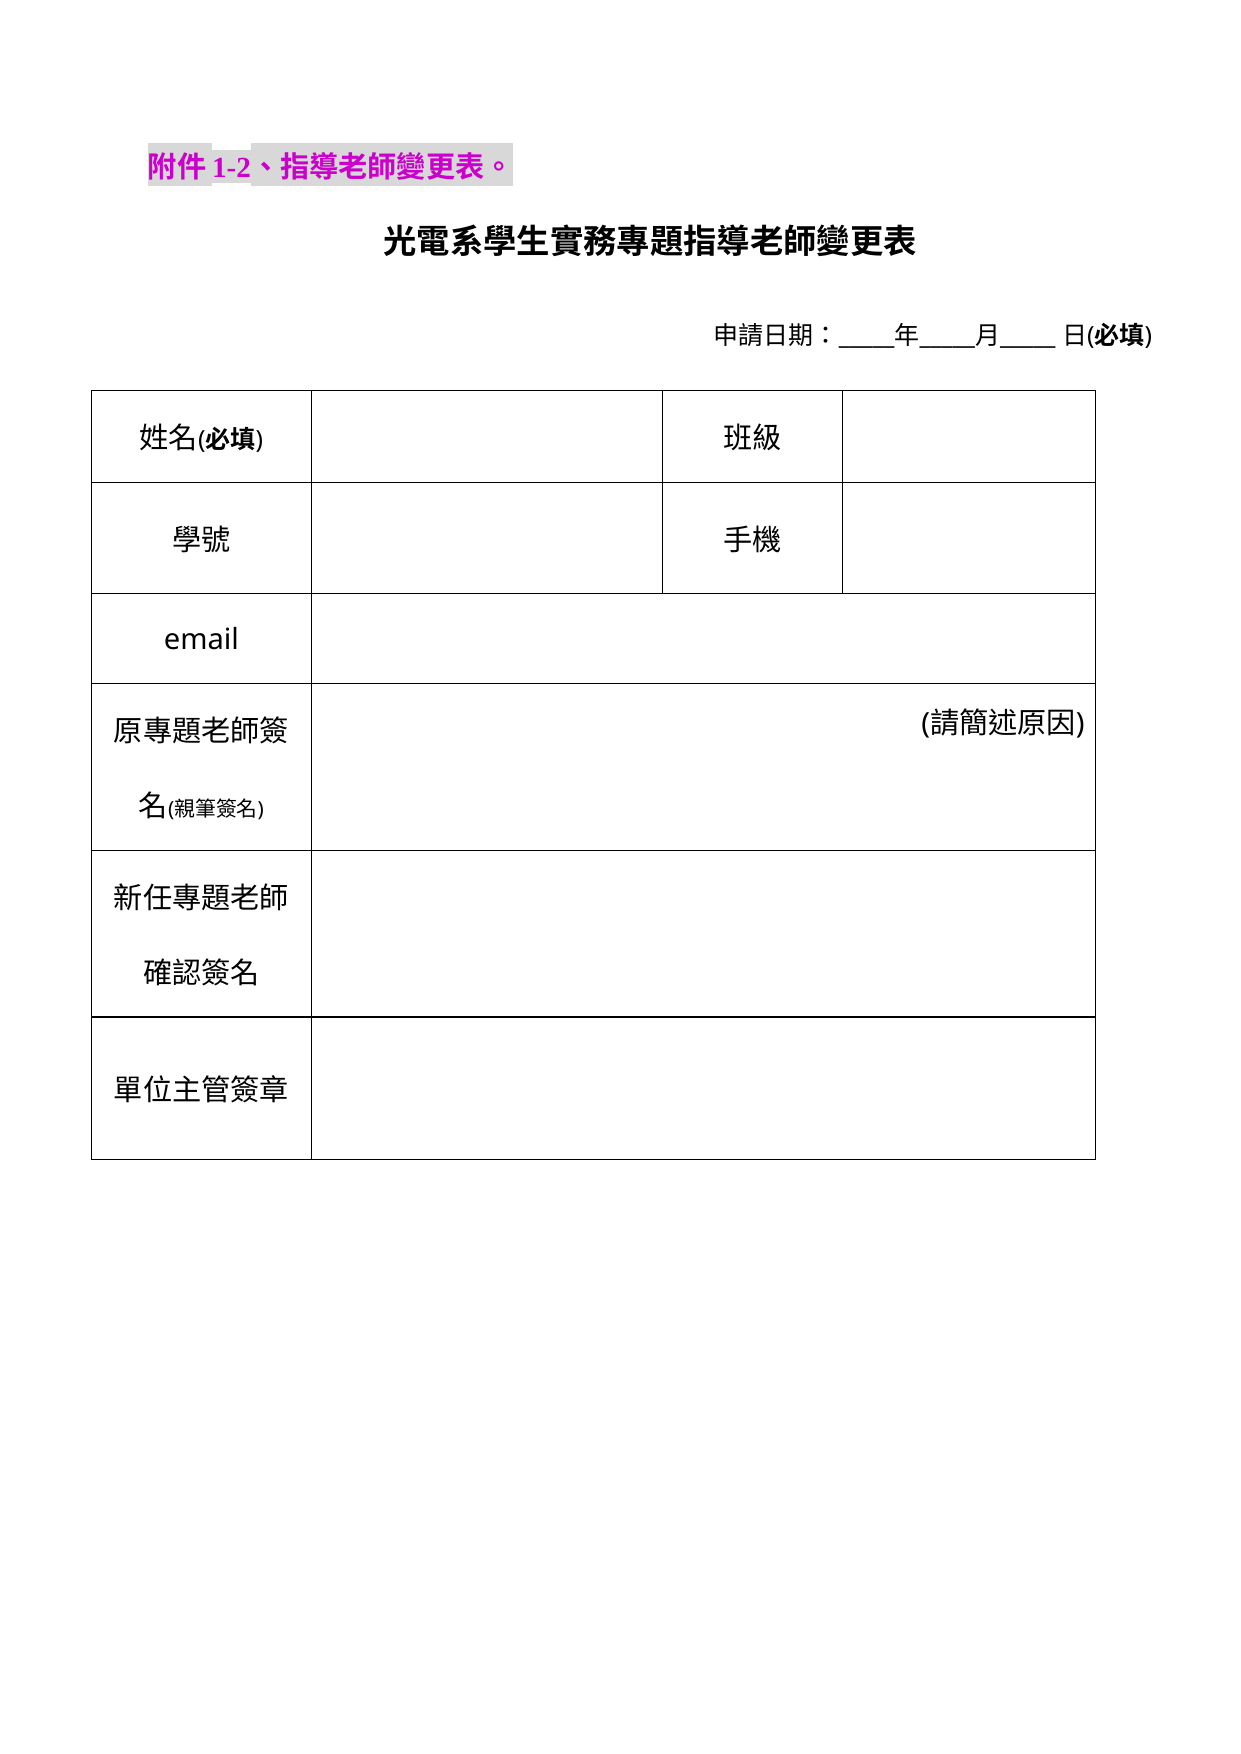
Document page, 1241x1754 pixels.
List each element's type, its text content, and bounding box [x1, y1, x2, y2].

text 附件1-2、指導老師變更表。 [148, 127, 1152, 202]
table_cell 原專題老師簽名(親筆簽名) [92, 684, 311, 849]
table_cell 新任專題老師 確認簽名 [92, 851, 311, 1016]
table_cell 學號 [92, 483, 311, 593]
table_header [312, 391, 662, 482]
table_header 班級 [663, 391, 842, 482]
table_header [843, 391, 1095, 482]
table_header 姓名(必填) [92, 391, 311, 482]
table_cell [312, 594, 1095, 683]
table_cell 手機 [663, 483, 842, 593]
table_cell [312, 851, 1095, 1016]
text 申請日期：_____年_____月_____ 日(必填) [148, 314, 1152, 352]
table_cell [312, 1018, 1095, 1159]
text 光電系學生實務專題指導老師變更表 [148, 202, 1152, 277]
table_cell 單位主管簽章 [92, 1018, 311, 1159]
table_cell [843, 483, 1095, 593]
table_cell (請簡述原因) [312, 684, 1095, 849]
table_cell [312, 483, 662, 593]
table_cell email [92, 594, 311, 683]
